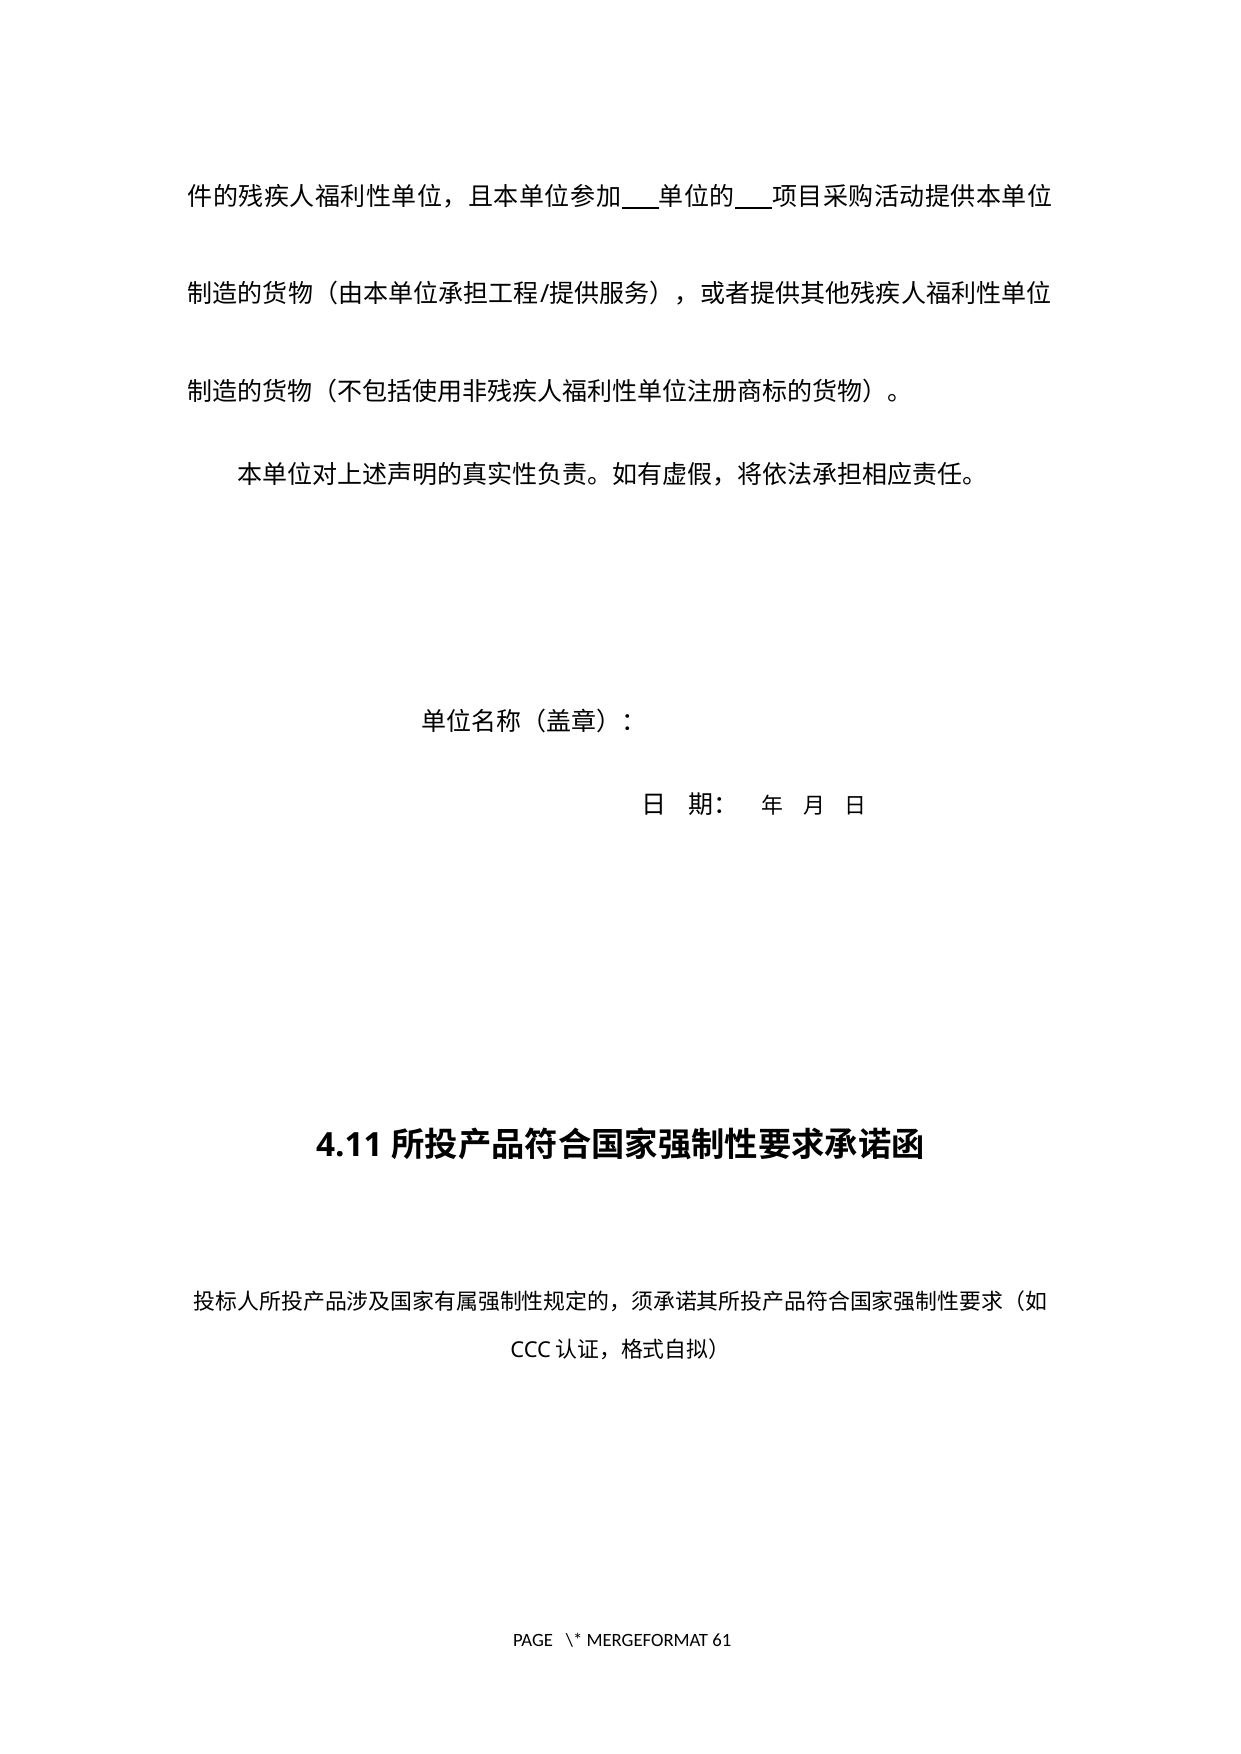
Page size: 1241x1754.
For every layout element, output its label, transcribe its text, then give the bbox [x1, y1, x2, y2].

text 4.11 所投产品符合国家强制性要求承诺函 [187, 1109, 1053, 1174]
text 投标人所投产品涉及国家有属强制性规定的，须承诺其所投产品符合国家强制性要求（如CCC认证，格式自拟） [187, 1283, 1053, 1364]
text 本单位对上述声明的真实性负责。如有虚假，将依法承担相应责任。 [187, 440, 1053, 505]
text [187, 162, 1053, 422]
text 单位名称（盖章）： [187, 687, 1053, 752]
text 日 期： 年 月 日 [641, 770, 1053, 835]
